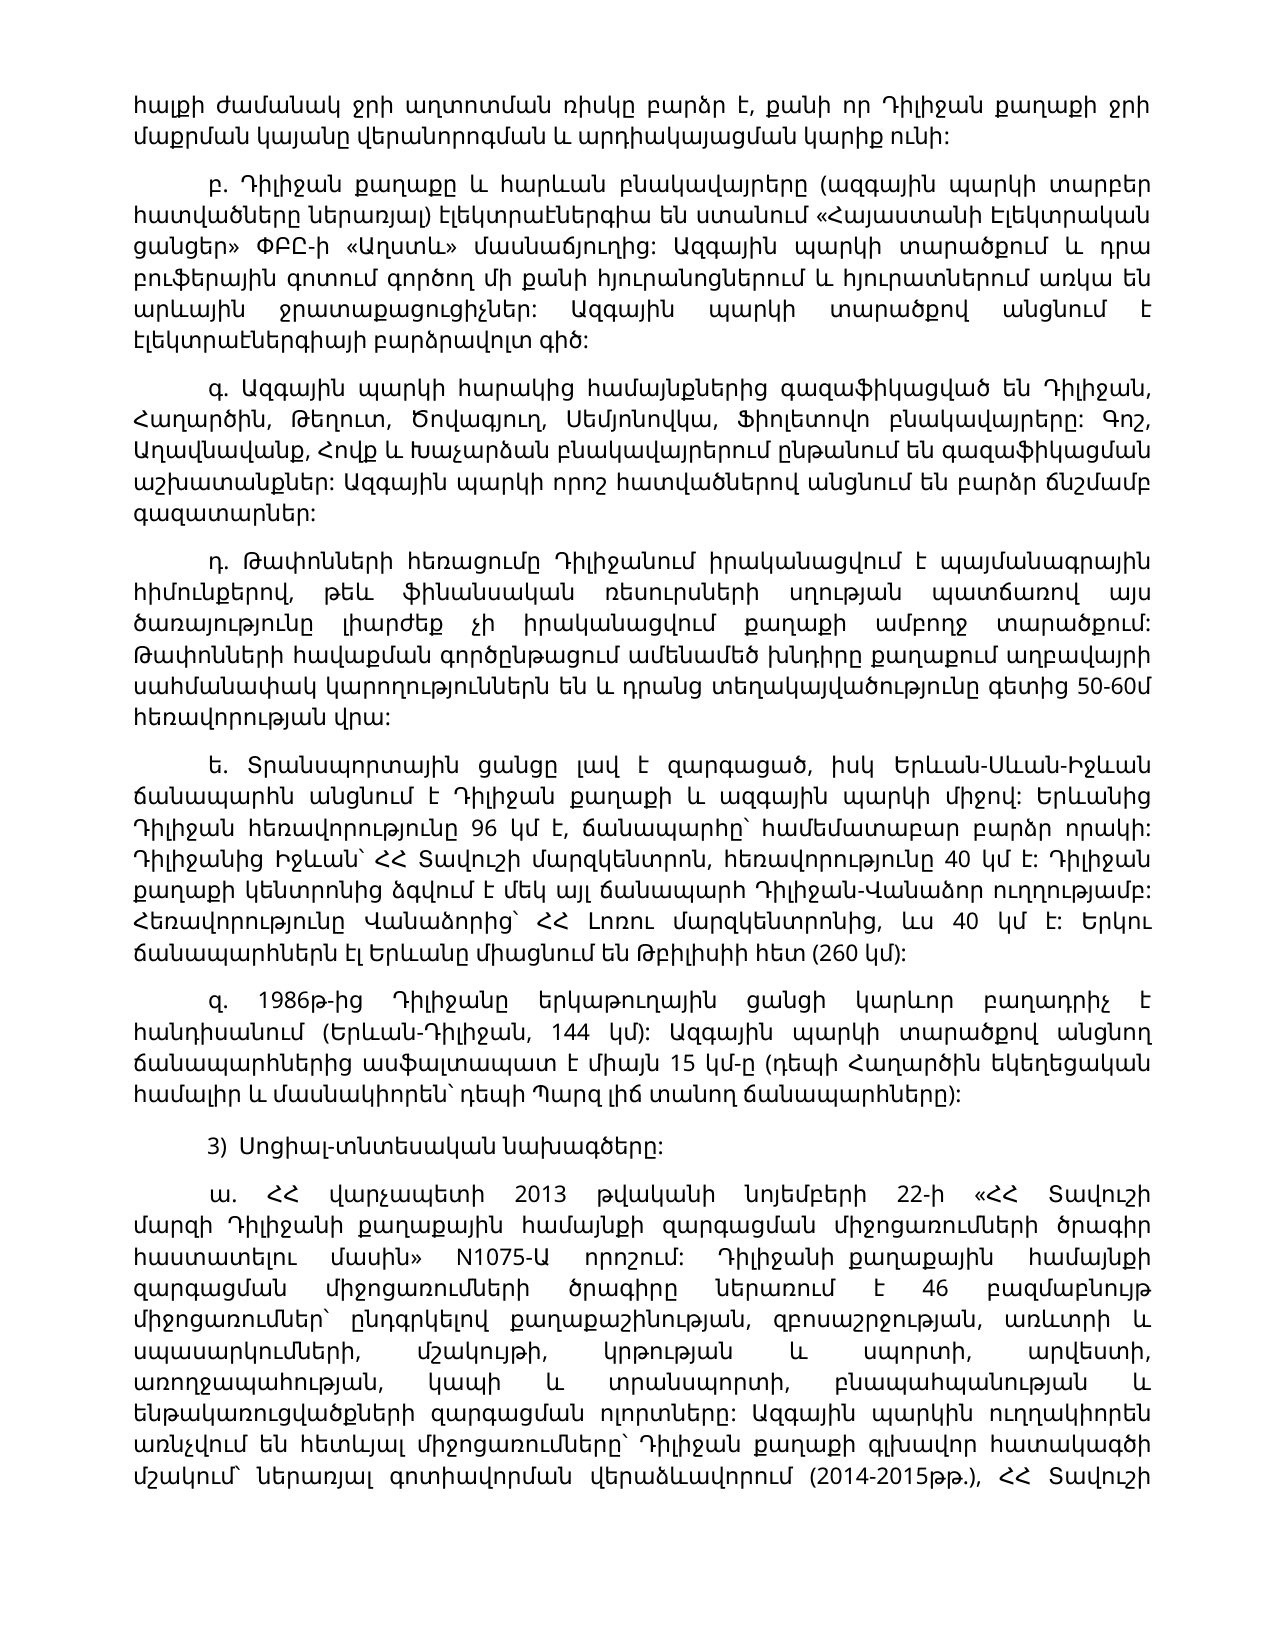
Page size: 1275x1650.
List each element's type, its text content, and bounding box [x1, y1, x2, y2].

text ե. Տրանսպորտային ցանցը լավ է զարգացած, իսկ Երևան-Սևան-Իջևան ճանապարհն անցնում է Դիլիջան քաղաքի և ազգային պարկի միջով: Երևանից Դիլիջան հեռավորությունը 96 կմ է, ճանապարհը՝ համեմատաբար բարձր որակի: Դիլիջանից Իջևան՝ ՀՀ Տավուշի մարզկենտրոն, հեռավորությունը 40 կմ է: Դիլիջան քաղաքի կենտրոնից ձգվում է մեկ այլ ճանապարհ Դիլիջան-Վանաձոր ուղղությամբ: Հեռավորությունը Վանաձորից՝ ՀՀ Լոռու մարզկենտրոնից, ևս 40 կմ է: Երկու ճանապարհներն էլ Երևանը միացնում են Թբիլիսիի հետ (260 կմ): [133, 749, 1152, 968]
text բ. Դիլիջան քաղաքը և հարևան բնակավայրերը (ազգային պարկի տարբեր հատվածները ներառյալ) էլեկտրաէներգիա են ստանում «Հայաստանի Էլեկտրական ցանցեր» ՓԲԸ-ի «Աղստև» մասնաճյուղից: Ազգային պարկի տարածքում և դրա բուֆերային գոտում գործող մի քանի հյուրանոցներում և հյուրատներում առկա են արևային ջրատաքացուցիչներ: Ազգային պարկի տարածքով անցնում է էլեկտրաէներգիայի բարձրավոլտ գիծ: [133, 168, 1152, 355]
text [133, 89, 1152, 151]
text գ. Ազգային պարկի հարակից համայնքներից գազաֆիկացված են Դիլիջան, Հաղարծին, Թեղուտ, Ծովագյուղ, Սեմյոնովկա, Ֆիոլետովո բնակավայրերը: Գոշ, Աղավնավանք, Հովք և Խաչարձան բնակավայրերում ընթանում են գազաֆիկացման աշխատանքներ: Ազգային պարկի որոշ հատվածներով անցնում են բարձր ճնշմամբ գազատարներ: [133, 372, 1152, 528]
subtitle 3) Սոցիալ-տնտեսական նախագծերը: [133, 1130, 1152, 1162]
text զ. 1986թ-ից Դիլիջանը երկաթուղային ցանցի կարևոր բաղադրիչ է հանդիսանում (Երևան-Դիլիջան, 144 կմ): Ազգային պարկի տարածքով անցնող ճանապարհներից ասֆալտապատ է միայն 15 կմ-ը (դեպի Հաղարծին եկեղեցական համալիր և մասնակիորեն՝ դեպի Պարզ լիճ տանող ճանապարհները): [133, 984, 1152, 1109]
text դ. Թափոնների հեռացումը Դիլիջանում իրականացվում է պայմանագրային հիմունքերով, թեև ֆինանսական ռեսուրսների սղության պատճառով այս ծառայությունը լիարժեք չի իրականացվում քաղաքի ամբողջ տարածքում: Թափոնների հավաքման գործընթացում ամենամեծ խնդիրը քաղաքում աղբավայրի սահմանափակ կարողություններն են և դրանց տեղակայվածությունը գետից 50-60մ հեռավորության վրա: [133, 545, 1152, 732]
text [133, 1178, 1152, 1491]
